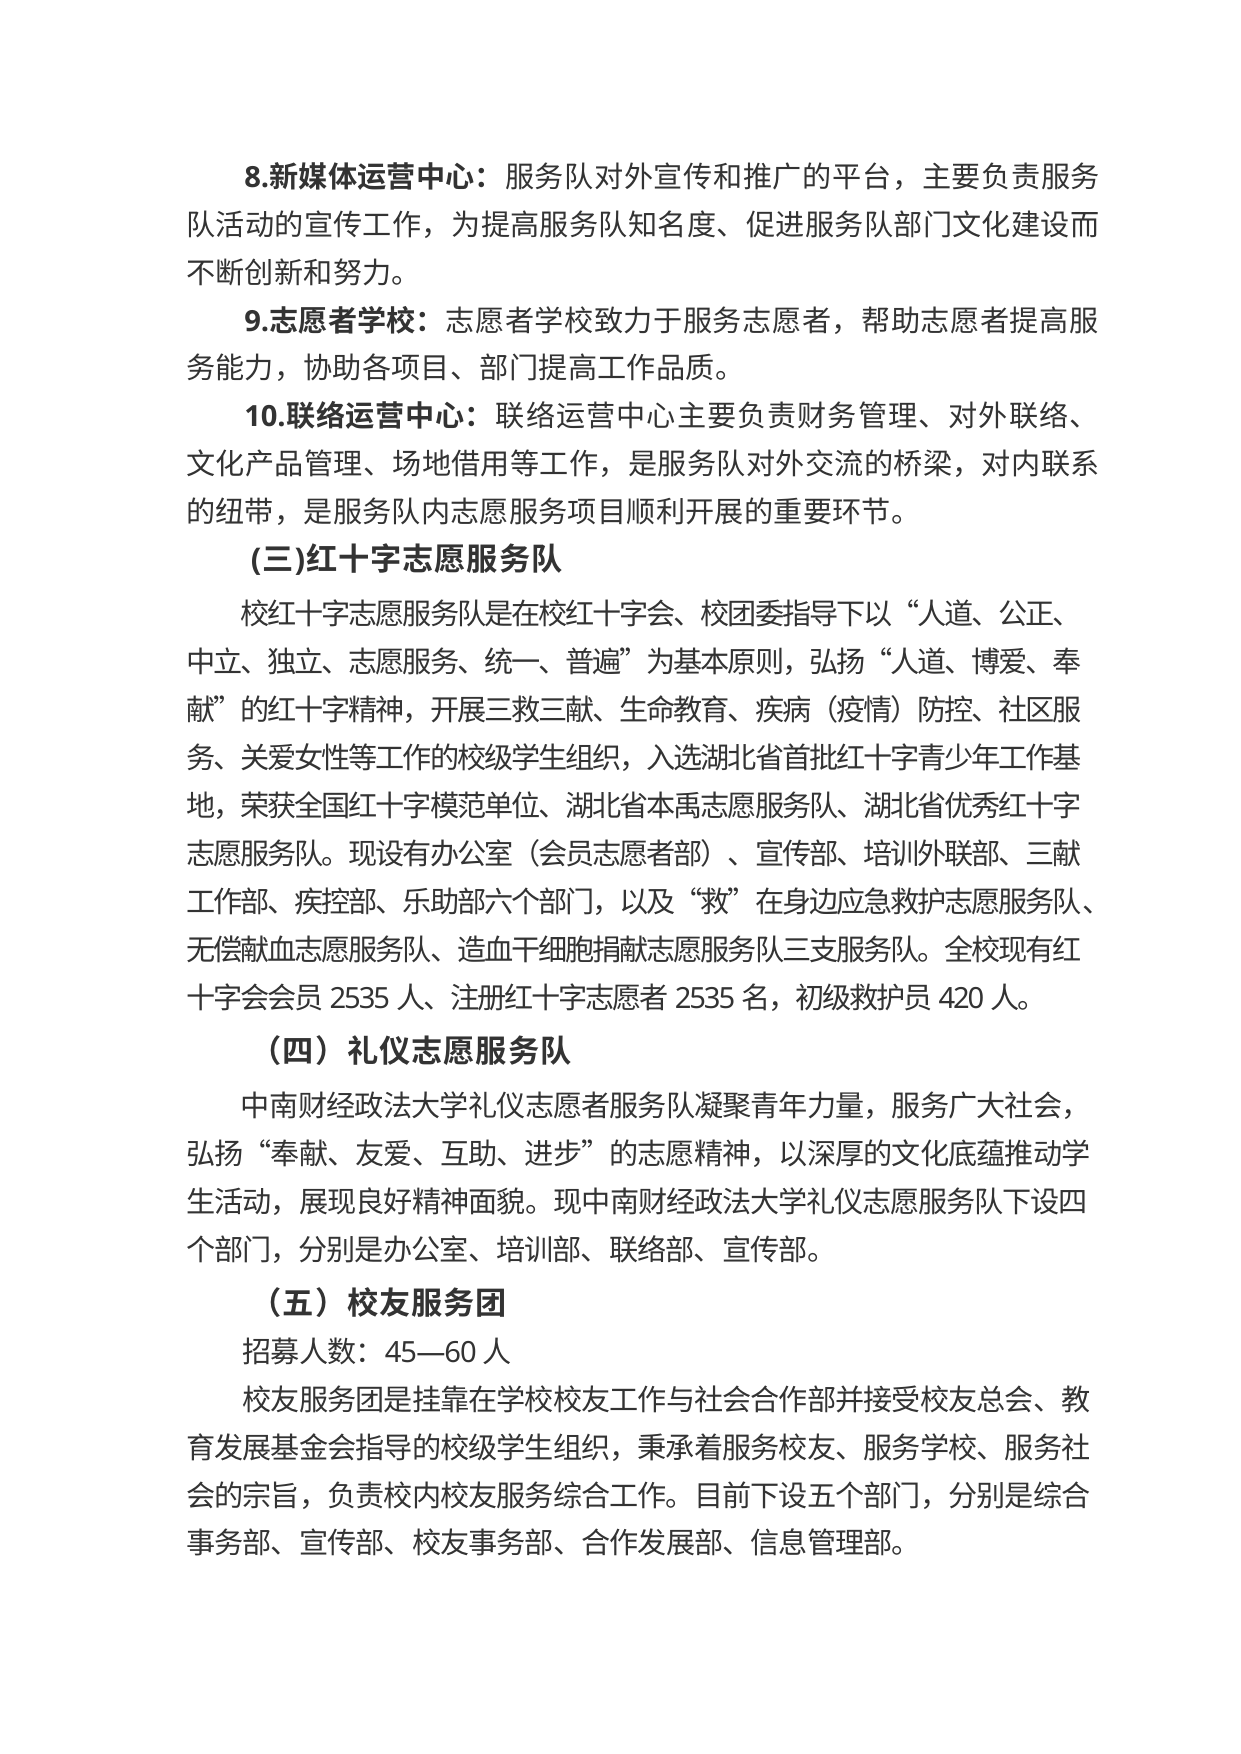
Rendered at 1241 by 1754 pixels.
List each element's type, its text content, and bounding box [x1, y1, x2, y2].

text 10.联络运营中心：联络运营中心主要负责财务管理、对外联络、文化产品管理、场地借用等工作，是服务队对外交流的桥梁，对内联系的纽带，是服务队内志愿服务项目顺利开展的重要环节。 [186, 388, 1100, 532]
text 招募人数：45—60人 [186, 1324, 1100, 1372]
text 校友服务团是挂靠在学校校友工作与社会合作部并接受校友总会、教育发展基金会指导的校级学生组织，秉承着服务校友、服务学校、服务社会的宗旨，负责校内校友服务综合工作。目前下设五个部门，分别是综合事务部、宣传部、校友事务部、合作发展部、信息管理部。 [186, 1372, 1100, 1563]
text (三)红十字志愿服务队 [186, 532, 1100, 580]
text （五）校友服务团 [186, 1276, 1100, 1324]
text 校红十字志愿服务队是在校红十字会、校团委指导下以“人道、公正、中立、独立、志愿服务、统一、普遍”为基本原则，弘扬“人道、博爱、奉献”的红十字精神，开展三救三献、生命教育、疾病（疫情）防控、社区服务、关爱女性等工作的校级学生组织，入选湖北省首批红十字青少年工作基地，荣获全国红十字模范单位、湖北省本禹志愿服务队、湖北省优秀红十字志愿服务队。现设有办公室（会员志愿者部）、宣传部、培训外联部、三献工作部、疾控部、乐助部六个部门，以及“救”在身边应急救护志愿服务队、无偿献血志愿服务队、造血干细胞捐献志愿服务队三支服务队。全校现有红十字会会员2535人、注册红十字志愿者2535名，初级救护员420人。 [186, 586, 1100, 1018]
text （四）礼仪志愿服务队 [186, 1024, 1100, 1072]
text 9.志愿者学校：志愿者学校致力于服务志愿者，帮助志愿者提高服务能力，协助各项目、部门提高工作品质。 [186, 293, 1100, 388]
text 8.新媒体运营中心：服务队对外宣传和推广的平台，主要负责服务队活动的宣传工作，为提高服务队知名度、促进服务队部门文化建设而不断创新和努力。 [186, 149, 1100, 293]
text 中南财经政法大学礼仪志愿者服务队凝聚青年力量，服务广大社会，弘扬“奉献、友爱、互助、进步”的志愿精神，以深厚的文化底蕴推动学生活动，展现良好精神面貌。现中南财经政法大学礼仪志愿服务队下设四个部门，分别是办公室、培训部、联络部、宣传部。 [186, 1078, 1100, 1270]
